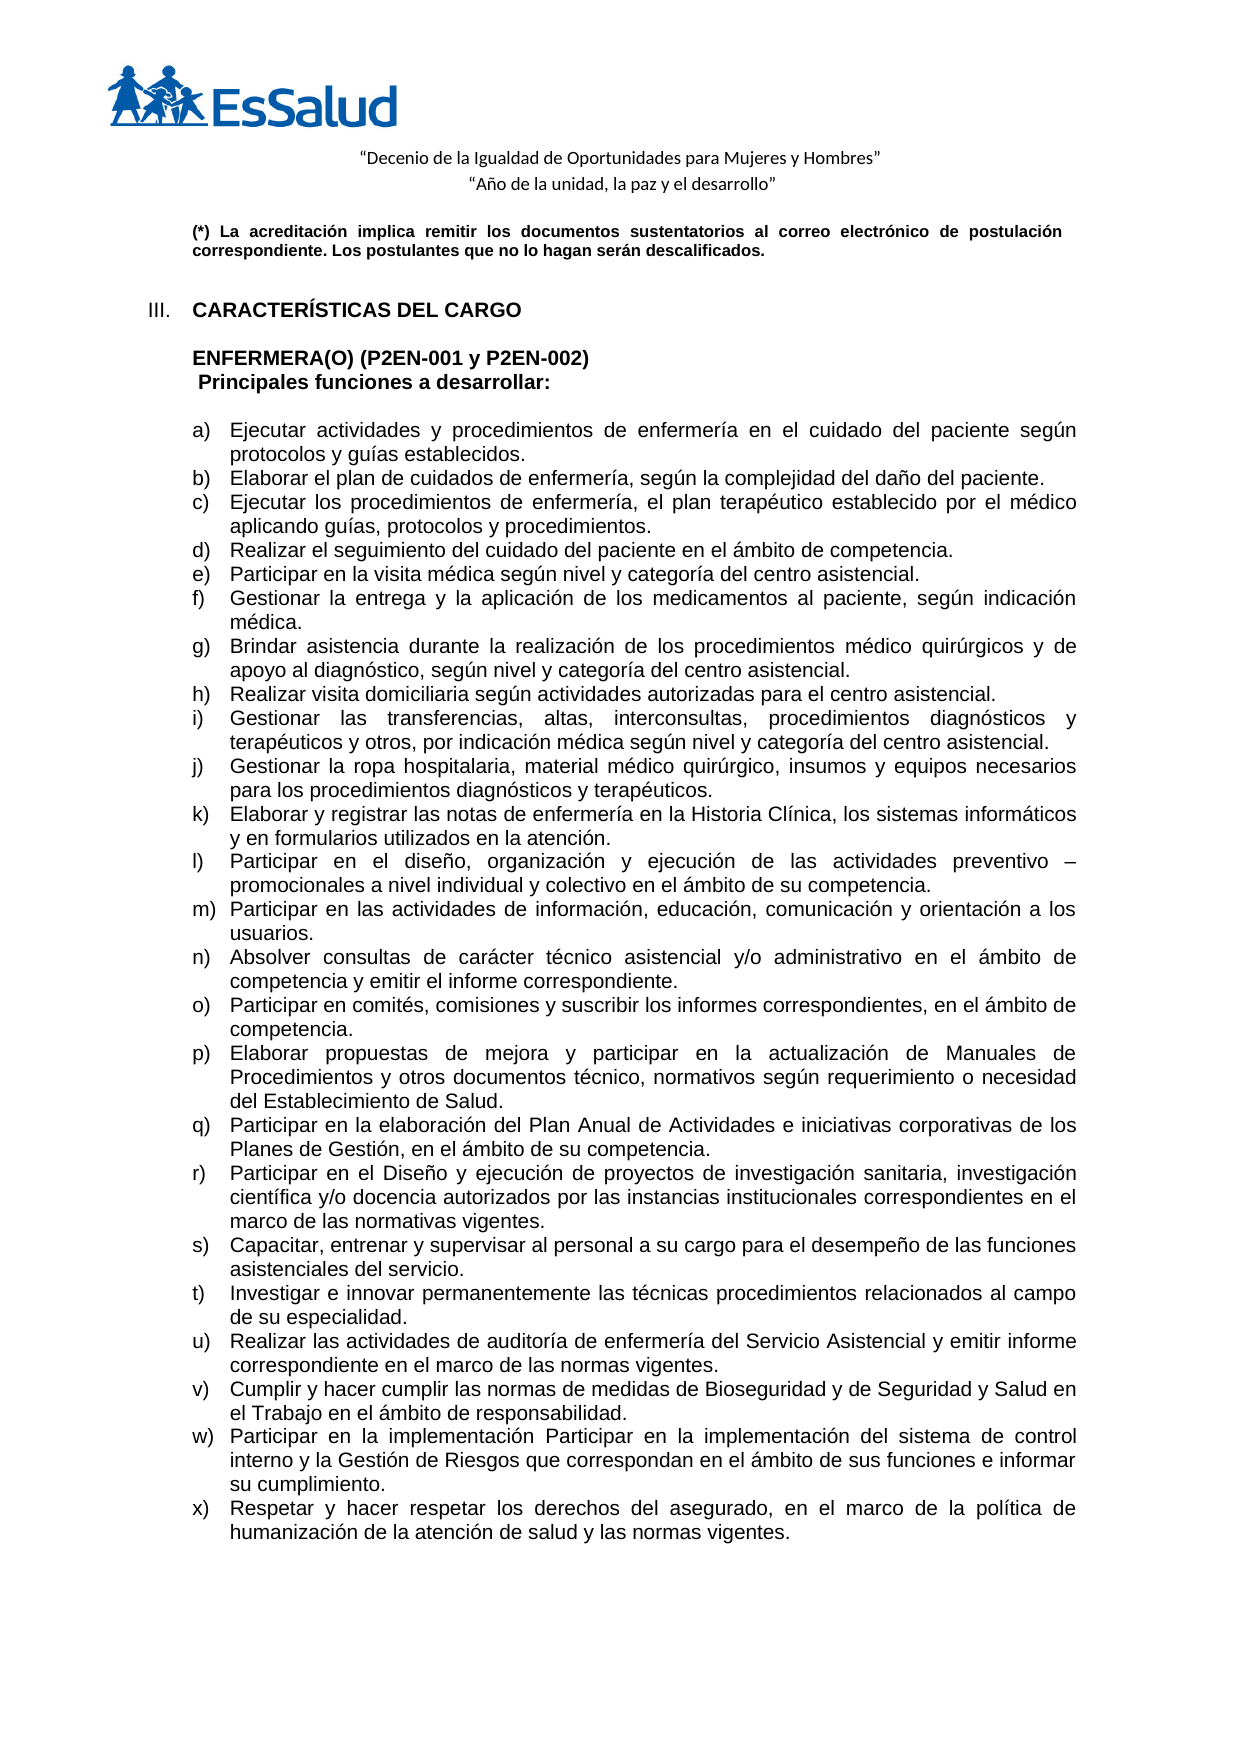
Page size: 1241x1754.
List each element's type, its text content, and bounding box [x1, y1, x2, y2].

list Elaborar propuestas de mejora y participar en la actualización de Manuales de Procedimientos y otros documentos técnico, normativos según requerimiento o necesidad del Establecimiento de Salud. [192, 1041, 1078, 1113]
text ENFERMERA(O) (P2EN-001 y P2EN-002) [192, 346, 1092, 370]
list Realizar el seguimiento del cuidado del paciente en el ámbito de competencia. [192, 538, 1078, 562]
list Respetar y hacer respetar los derechos del asegurado, en el marco de la política de humanización de la atención de salud y las normas vigentes. [192, 1496, 1078, 1544]
text Principales funciones a desarrollar: [192, 370, 1092, 394]
list Participar en el diseño, organización y ejecución de las actividades preventivo – promocionales a nivel individual y colectivo en el ámbito de su competencia. [192, 849, 1078, 897]
list Brindar asistencia durante la realización de los procedimientos médico quirúrgicos y de apoyo al diagnóstico, según nivel y categoría del centro asistencial. [192, 634, 1078, 682]
list Ejecutar actividades y procedimientos de enfermería en el cuidado del paciente según protocolos y guías establecidos. [192, 418, 1078, 466]
list Gestionar la entrega y la aplicación de los medicamentos al paciente, según indicación médica. [192, 586, 1078, 634]
list Participar en el Diseño y ejecución de proyectos de investigación sanitaria, investigación científica y/o docencia autorizados por las instancias institucionales correspondientes en el marco de las normativas vigentes. [192, 1161, 1078, 1233]
list Absolver consultas de carácter técnico asistencial y/o administrativo en el ámbito de competencia y emitir el informe correspondiente. [192, 945, 1078, 993]
text (*) La acreditación implica remitir los documentos sustentatorios al correo electrónico de postulación correspondiente. Los postulantes que no lo hagan serán descalificados. [192, 222, 1063, 260]
list Gestionar las transferencias, altas, interconsultas, procedimientos diagnósticos y terapéuticos y otros, por indicación médica según nivel y categoría del centro asistencial. [192, 706, 1078, 753]
list Elaborar el plan de cuidados de enfermería, según la complejidad del daño del paciente. [192, 466, 1078, 490]
list Participar en la implementación Participar en la implementación del sistema de control interno y la Gestión de Riesgos que correspondan en el ámbito de sus funciones e informar su cumplimiento. [192, 1424, 1078, 1496]
list Participar en comités, comisiones y suscribir los informes correspondientes, en el ámbito de competencia. [192, 993, 1078, 1041]
list CARACTERÍSTICAS DEL CARGO [148, 298, 1092, 322]
list Elaborar y registrar las notas de enfermería en la Historia Clínica, los sistemas informáticos y en formularios utilizados en la atención. [192, 801, 1078, 849]
list Participar en las actividades de información, educación, comunicación y orientación a los usuarios. [192, 897, 1078, 945]
list Cumplir y hacer cumplir las normas de medidas de Bioseguridad y de Seguridad y Salud en el Trabajo en el ámbito de responsabilidad. [192, 1376, 1078, 1424]
list Participar en la elaboración del Plan Anual de Actividades e iniciativas corporativas de los Planes de Gestión, en el ámbito de su competencia. [192, 1113, 1078, 1161]
list Investigar e innovar permanentemente las técnicas procedimientos relacionados al campo de su especialidad. [192, 1281, 1078, 1328]
list Participar en la visita médica según nivel y categoría del centro asistencial. [192, 562, 1078, 586]
list Capacitar, entrenar y supervisar al personal a su cargo para el desempeño de las funciones asistenciales del servicio. [192, 1233, 1078, 1281]
list Gestionar la ropa hospitalaria, material médico quirúrgico, insumos y equipos necesarios para los procedimientos diagnósticos y terapéuticos. [192, 753, 1078, 801]
list Realizar visita domiciliaria según actividades autorizadas para el centro asistencial. [192, 682, 1078, 706]
list Ejecutar los procedimientos de enfermería, el plan terapéutico establecido por el médico aplicando guías, protocolos y procedimientos. [192, 490, 1078, 538]
list Realizar las actividades de auditoría de enfermería del Servicio Asistencial y emitir informe correspondiente en el marco de las normas vigentes. [192, 1328, 1078, 1376]
picture [82, 33, 426, 157]
